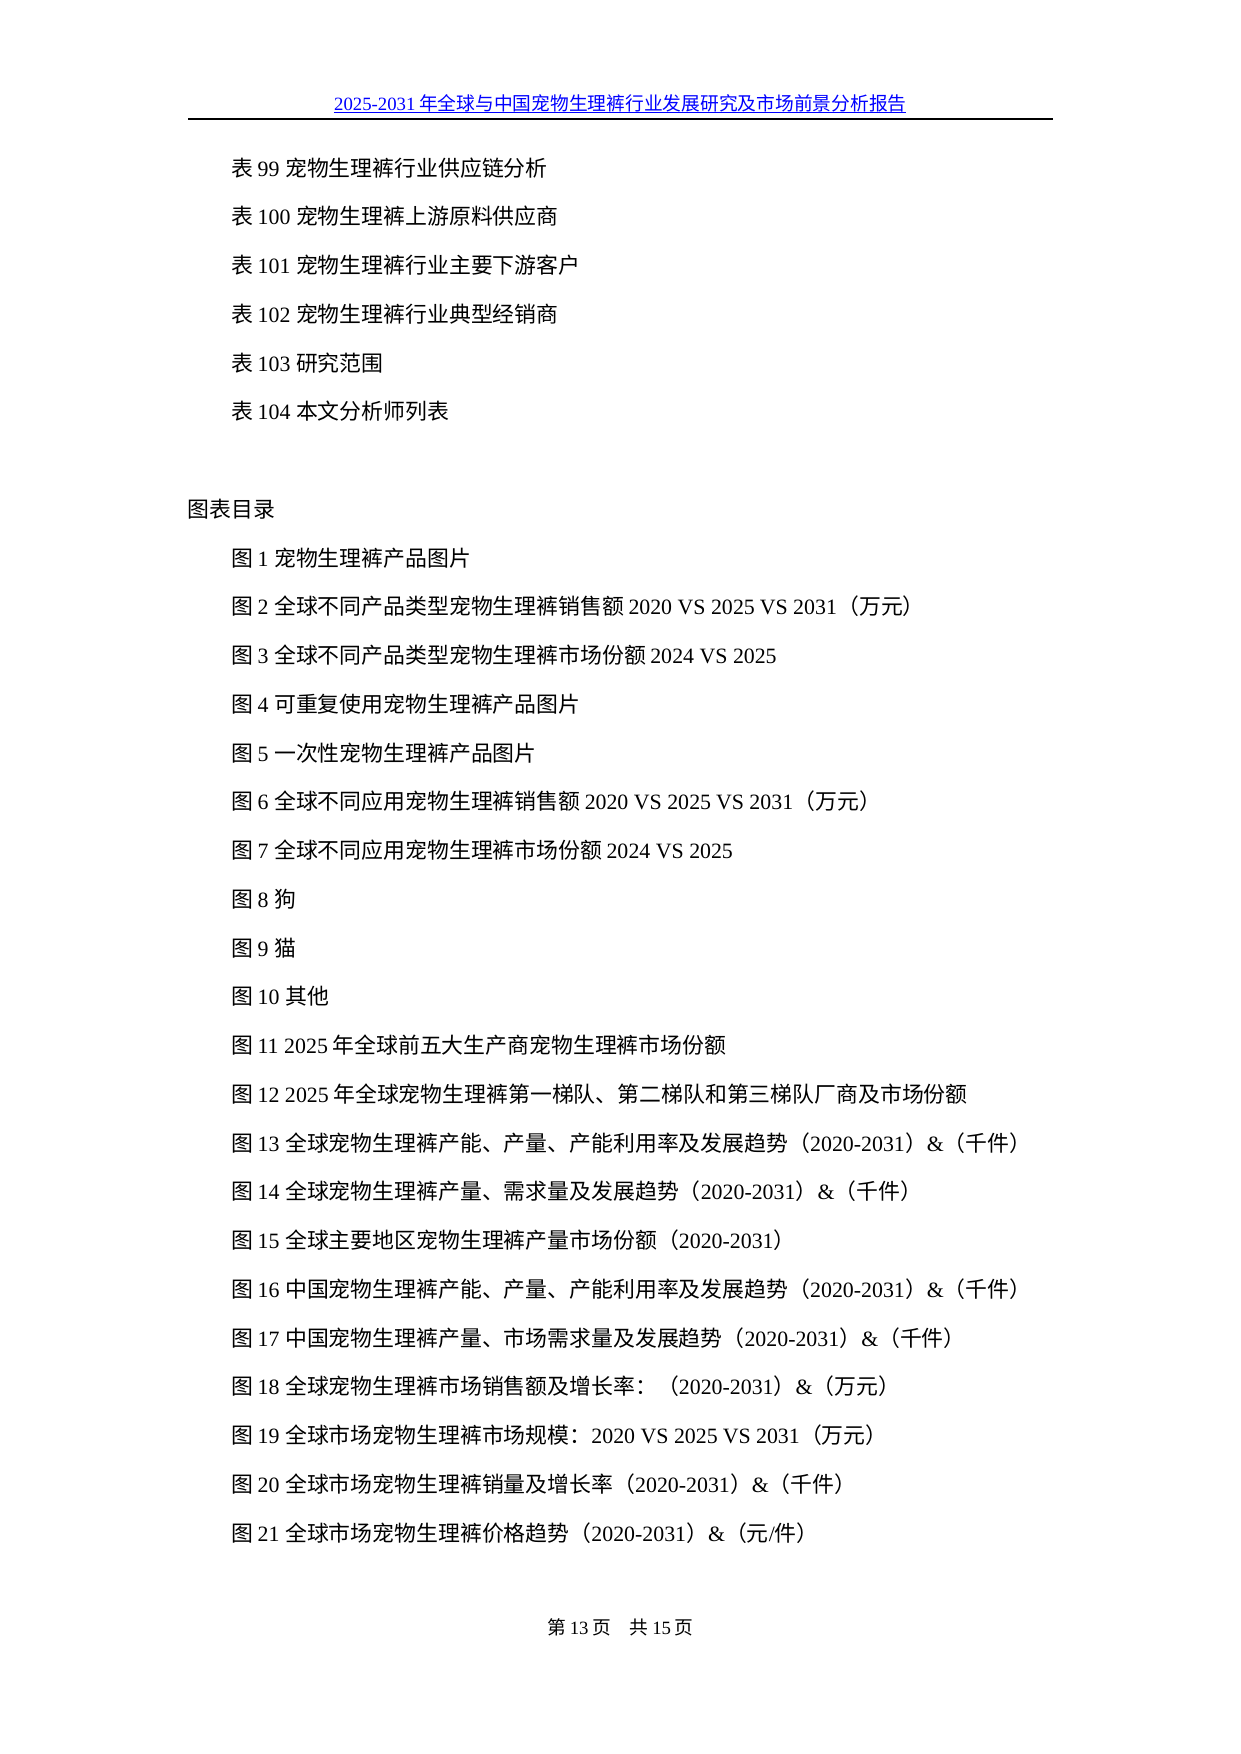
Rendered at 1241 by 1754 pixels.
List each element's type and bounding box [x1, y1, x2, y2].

text [187, 150, 1053, 1548]
